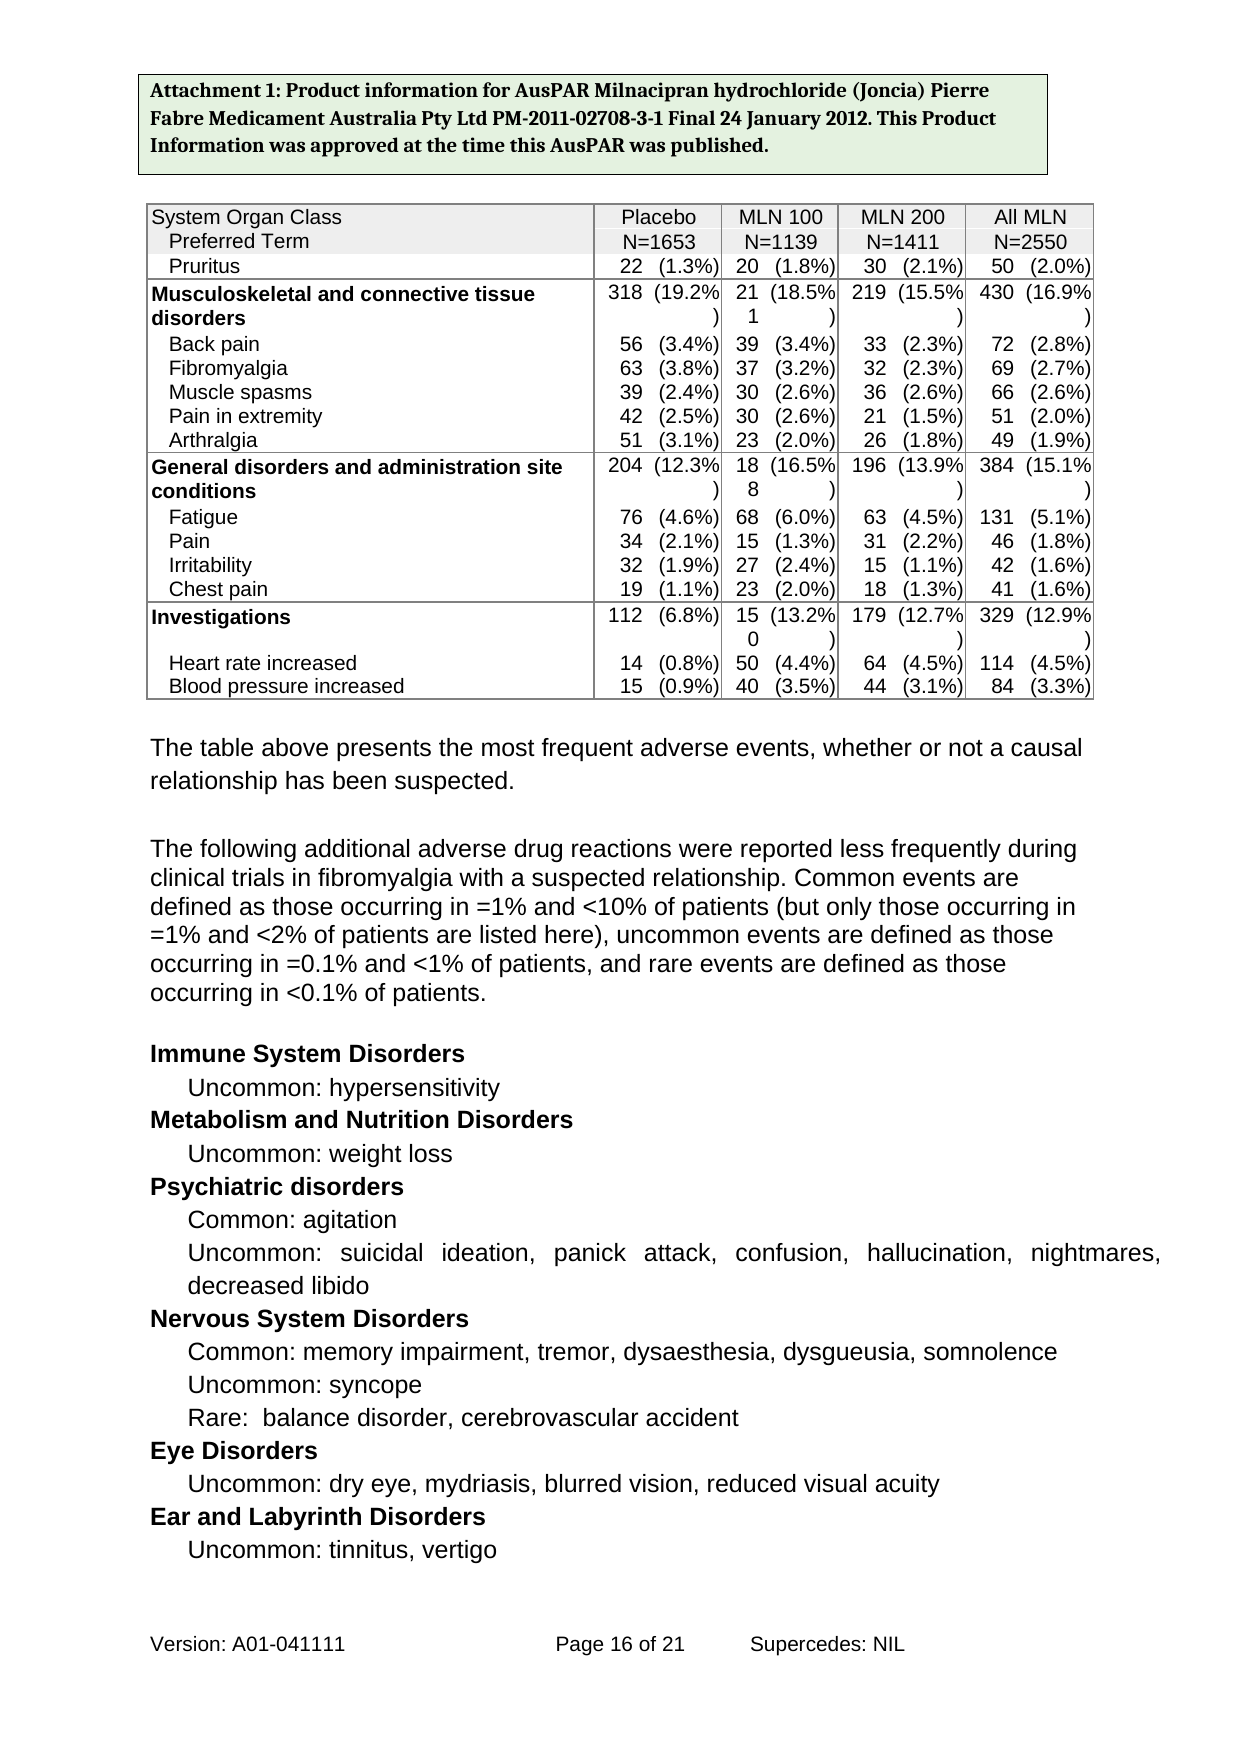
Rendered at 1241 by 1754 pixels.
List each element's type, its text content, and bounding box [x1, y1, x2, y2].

table_cell 211 [722, 280, 761, 332]
table_cell N=2550 [966, 229, 1093, 254]
table_cell 39 [722, 332, 761, 356]
table_cell 56 [595, 332, 644, 356]
table_cell 76 [595, 505, 644, 529]
table_cell 384 [966, 453, 1016, 505]
table_cell 329 [966, 603, 1016, 650]
table_cell (3.4%) [761, 332, 837, 356]
subtitle Ear and Labyrinth Disorders [150, 1502, 1090, 1531]
table_cell Muscle spasms [148, 380, 593, 403]
table_cell (2.6%) [761, 404, 837, 427]
text The following additional adverse drug reactions were reported less frequently during clinical trials in fibromyalgia with a suspected relationship. Common events are defined as those occurring in =1% and <10% of patients (but only those occurring in =1% and <2% of patients are listed here), uncommon events are defined as those occurring in =0.1% and <1% of patients, and rare events are defined as those occurring in <0.1% of patients. [150, 834, 1090, 1006]
table_cell (1.6%) [1016, 577, 1093, 601]
table_cell (2.1%) [645, 529, 721, 553]
table_cell (18.5%) [761, 280, 837, 332]
table_cell (2.4%) [761, 553, 837, 577]
table_cell 430 [966, 280, 1016, 332]
table_cell (2.1%) [888, 254, 965, 278]
table_cell 22 [595, 254, 644, 278]
text Uncommon: dry eye, mydriasis, blurred vision, reduced visual acuity [187, 1469, 1090, 1497]
table_cell 112 [595, 603, 644, 650]
table_cell 30 [839, 254, 888, 278]
table_cell (3.4%) [645, 332, 721, 356]
table_cell 50 [722, 650, 761, 674]
table_cell 64 [839, 650, 888, 674]
table_cell 318 [595, 280, 644, 332]
table_cell (1.8%) [1016, 529, 1093, 553]
table_cell 39 [595, 380, 644, 403]
table_cell (6.8%) [645, 603, 721, 650]
table_cell 68 [722, 505, 761, 529]
table_cell (3.5%) [761, 674, 837, 698]
table_cell 18 [839, 577, 888, 601]
text Rare: balance disorder, cerebrovascular accident [187, 1403, 1090, 1431]
table_cell (2.0%) [1016, 254, 1093, 278]
table_cell 31 [839, 529, 888, 553]
table_cell (16.9%) [1016, 280, 1093, 332]
table_cell 179 [839, 603, 888, 650]
table_cell 84 [966, 674, 1016, 698]
table_cell (3.8%) [645, 356, 721, 379]
subtitle Psychiatric disorders [150, 1172, 1090, 1200]
subtitle Metabolism and Nutrition Disorders [150, 1106, 1090, 1134]
table_cell Fibromyalgia [148, 356, 593, 379]
table_cell (2.0%) [761, 577, 837, 601]
table_cell (3.1%) [888, 674, 965, 698]
table_cell 41 [966, 577, 1016, 601]
table_cell (2.5%) [645, 404, 721, 427]
table_header Placebo [595, 205, 721, 228]
table_cell 32 [595, 553, 644, 577]
text Uncommon: tinnitus, vertigo [187, 1535, 1090, 1563]
table_cell Chest pain [148, 577, 593, 601]
table_cell (2.8%) [1016, 332, 1093, 356]
table_cell (3.1%) [645, 428, 721, 451]
table_cell 72 [966, 332, 1016, 356]
table_cell (2.7%) [1016, 356, 1093, 379]
table_cell 63 [839, 505, 888, 529]
table_cell N=1139 [722, 229, 837, 254]
table_cell (2.4%) [645, 380, 721, 403]
table_cell 40 [722, 674, 761, 698]
table_cell (2.0%) [761, 428, 837, 451]
table_cell 36 [839, 380, 888, 403]
table_cell Heart rate increased [148, 650, 593, 674]
table_cell 42 [966, 553, 1016, 577]
table_cell (15.5%) [888, 280, 965, 332]
table_cell (4.5%) [888, 650, 965, 674]
table_cell (13.2%) [761, 603, 837, 650]
table_header MLN 100 [722, 205, 837, 228]
table_cell Investigations [148, 603, 593, 650]
subtitle Eye Disorders [150, 1436, 1090, 1464]
table_cell 196 [839, 453, 888, 505]
text The table above presents the most frequent adverse events, whether or not a causal relationship has been suspected. [150, 733, 1090, 795]
table_cell (2.3%) [888, 332, 965, 356]
table_header MLN 200 [839, 205, 965, 228]
table_cell Fatigue [148, 505, 593, 529]
table_cell 150 [722, 603, 761, 650]
table_cell (1.8%) [761, 254, 837, 278]
table_cell (19.2%) [645, 280, 721, 332]
table_cell (2.6%) [1016, 380, 1093, 403]
table_cell (4.5%) [1016, 650, 1093, 674]
text Uncommon: hypersensitivity [187, 1072, 1090, 1101]
table_cell (1.1%) [645, 577, 721, 601]
table_cell (1.3%) [888, 577, 965, 601]
table_cell (4.6%) [645, 505, 721, 529]
text Common: agitation [187, 1204, 1090, 1233]
table_cell (2.2%) [888, 529, 965, 553]
table_cell 219 [839, 280, 888, 332]
table_cell 15 [595, 674, 644, 698]
table_cell (1.3%) [645, 254, 721, 278]
table_cell Back pain [148, 332, 593, 356]
table_header System Organ Class Preferred Term [148, 205, 593, 254]
table_cell (4.5%) [888, 505, 965, 529]
table_cell 32 [839, 356, 888, 379]
table_cell 51 [966, 404, 1016, 427]
table_cell (15.1%) [1016, 453, 1093, 505]
table_cell 49 [966, 428, 1016, 451]
table_cell (5.1%) [1016, 505, 1093, 529]
table_cell General disorders and administration site conditions [148, 453, 593, 505]
table_cell (2.6%) [888, 380, 965, 403]
table_cell Irritability [148, 553, 593, 577]
table_cell (1.3%) [761, 529, 837, 553]
table_cell 20 [722, 254, 761, 278]
table_cell (1.8%) [888, 428, 965, 451]
table_cell Pruritus [148, 254, 593, 278]
table_cell 19 [595, 577, 644, 601]
subtitle Nervous System Disorders [150, 1304, 1090, 1332]
table_cell 131 [966, 505, 1016, 529]
table_cell (3.3%) [1016, 674, 1093, 698]
table_cell 114 [966, 650, 1016, 674]
table_cell Musculoskeletal and connective tissue disorders [148, 280, 593, 332]
table_cell 33 [839, 332, 888, 356]
table_cell 50 [966, 254, 1016, 278]
table_cell (0.8%) [645, 650, 721, 674]
table_cell 42 [595, 404, 644, 427]
table_cell (6.0%) [761, 505, 837, 529]
table_cell 30 [722, 404, 761, 427]
table_cell 27 [722, 553, 761, 577]
subtitle Immune System Disorders [150, 1039, 1090, 1068]
table_cell 188 [722, 453, 761, 505]
table_cell (2.3%) [888, 356, 965, 379]
table_cell 37 [722, 356, 761, 379]
table_cell (13.9%) [888, 453, 965, 505]
text Uncommon: suicidal ideation, panick attack, confusion, hallucination, nightmares, decreased libido [187, 1238, 1162, 1299]
table_cell (1.5%) [888, 404, 965, 427]
table_cell (3.2%) [761, 356, 837, 379]
table_cell (0.9%) [645, 674, 721, 698]
table_cell 34 [595, 529, 644, 553]
text Uncommon: syncope [187, 1370, 1090, 1398]
table_cell Blood pressure increased [148, 674, 593, 698]
table_cell (2.0%) [1016, 404, 1093, 427]
table_cell 204 [595, 453, 644, 505]
table_cell 51 [595, 428, 644, 451]
table_cell 15 [839, 553, 888, 577]
table_cell 26 [839, 428, 888, 451]
table_cell (12.9%) [1016, 603, 1093, 650]
text Uncommon: weight loss [187, 1138, 1090, 1167]
table_cell 63 [595, 356, 644, 379]
table_cell 23 [722, 577, 761, 601]
table_cell 23 [722, 428, 761, 451]
text Common: memory impairment, tremor, dysaesthesia, dysgueusia, somnolence [187, 1337, 1090, 1365]
table_header All MLN [966, 205, 1093, 228]
table_cell 46 [966, 529, 1016, 553]
table_cell (12.3%) [645, 453, 721, 505]
table_cell 69 [966, 356, 1016, 379]
table_cell (4.4%) [761, 650, 837, 674]
table_cell (16.5%) [761, 453, 837, 505]
table_cell N=1653 [595, 229, 721, 254]
table_cell (12.7%) [888, 603, 965, 650]
table_cell 21 [839, 404, 888, 427]
table_cell (1.9%) [645, 553, 721, 577]
table_cell N=1411 [839, 229, 965, 254]
table_cell Pain [148, 529, 593, 553]
table_cell 66 [966, 380, 1016, 403]
table_cell (2.6%) [761, 380, 837, 403]
table_cell 30 [722, 380, 761, 403]
table_cell (1.6%) [1016, 553, 1093, 577]
table_cell 15 [722, 529, 761, 553]
table_cell 14 [595, 650, 644, 674]
table_cell (1.9%) [1016, 428, 1093, 451]
table_cell Arthralgia [148, 428, 593, 451]
table_cell 44 [839, 674, 888, 698]
table_cell (1.1%) [888, 553, 965, 577]
table_cell Pain in extremity [148, 404, 593, 427]
